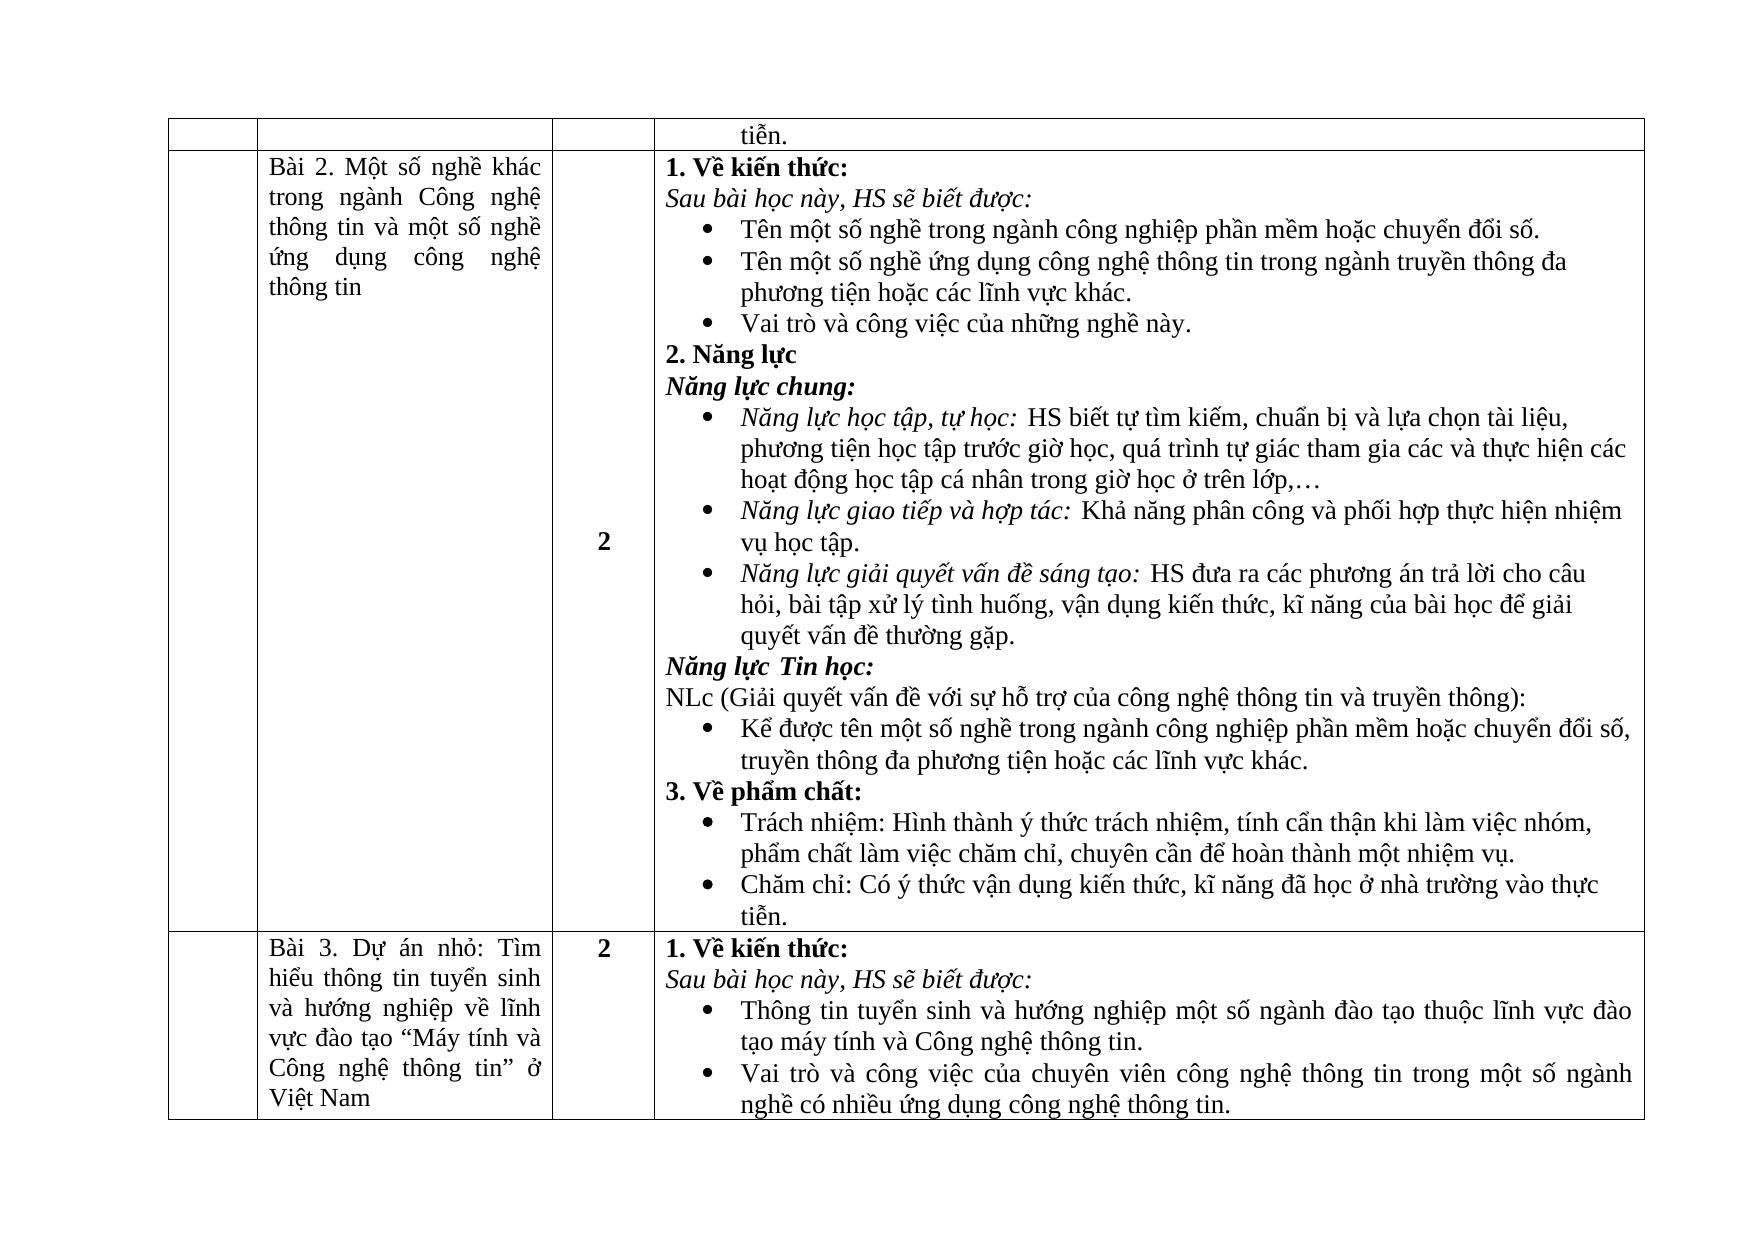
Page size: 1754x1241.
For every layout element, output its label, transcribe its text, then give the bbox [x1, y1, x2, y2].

table_cell [169, 151, 257, 931]
table_cell Bài 2. Một số nghề khác trong ngành Công nghệ thông tin và một số nghề ứng dụng công nghệ thông tin [258, 151, 552, 931]
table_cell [258, 932, 552, 1119]
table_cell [258, 119, 552, 150]
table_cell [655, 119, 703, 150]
table_cell [169, 119, 257, 150]
table_cell 2 [553, 151, 654, 931]
table_cell 2 [553, 932, 654, 1119]
table_cell 2 [553, 119, 654, 150]
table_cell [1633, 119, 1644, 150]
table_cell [655, 932, 1644, 1119]
table_cell 1. Về kiến thức: Sau bài học này, HS sẽ biết được: Tên một số nghề trong ngành công nghiệp phần mềm hoặc chuyển đổi số. Tên một số nghề ứng dụng công nghệ thông tin trong ngành truyền thông đa phương tiện hoặc các lĩnh vực khác. Vai trò và công việc của những nghề này. 2. Năng lực Năng lực chung: Năng lực học tập, tự học: HS biết tự tìm kiếm, chuẩn bị và lựa chọn tài liệu, phương tiện học tập trước giờ học, quá trình tự giác tham gia các và thực hiện các hoạt động học tập cá nhân trong giờ học ở trên lớp,… Năng lực giao tiếp và hợp tác: Khả năng phân công và phối hợp thực hiện nhiệm vụ học tập. Năng lực giải quyết vấn đề sáng tạo: HS đưa ra các phương án trả lời cho câu hỏi, bài tập xử lý tình huống, vận dụng kiến thức, kĩ năng của bài học để giải quyết vấn đề thường gặp. Năng lực Tin học: NLc (Giải quyết vấn đề với sự hỗ trợ của công nghệ thông tin và truyền thông): Kể được tên một số nghề trong ngành công nghiệp phần mềm hoặc chuyển đổi số, truyền thông đa phương tiện hoặc các lĩnh vực khác. 3. Về phẩm chất: Trách nhiệm: Hình thành ý thức trách nhiệm, tính cẩn thận khi làm việc nhóm, phẩm chất làm việc chăm chỉ, chuyên cần để hoàn thành một nhiệm vụ. Chăm chỉ: Có ý thức vận dụng kiến thức, kĩ năng đã học ở nhà trường vào thực tiễn. [655, 151, 1644, 931]
table_cell [169, 932, 257, 1119]
